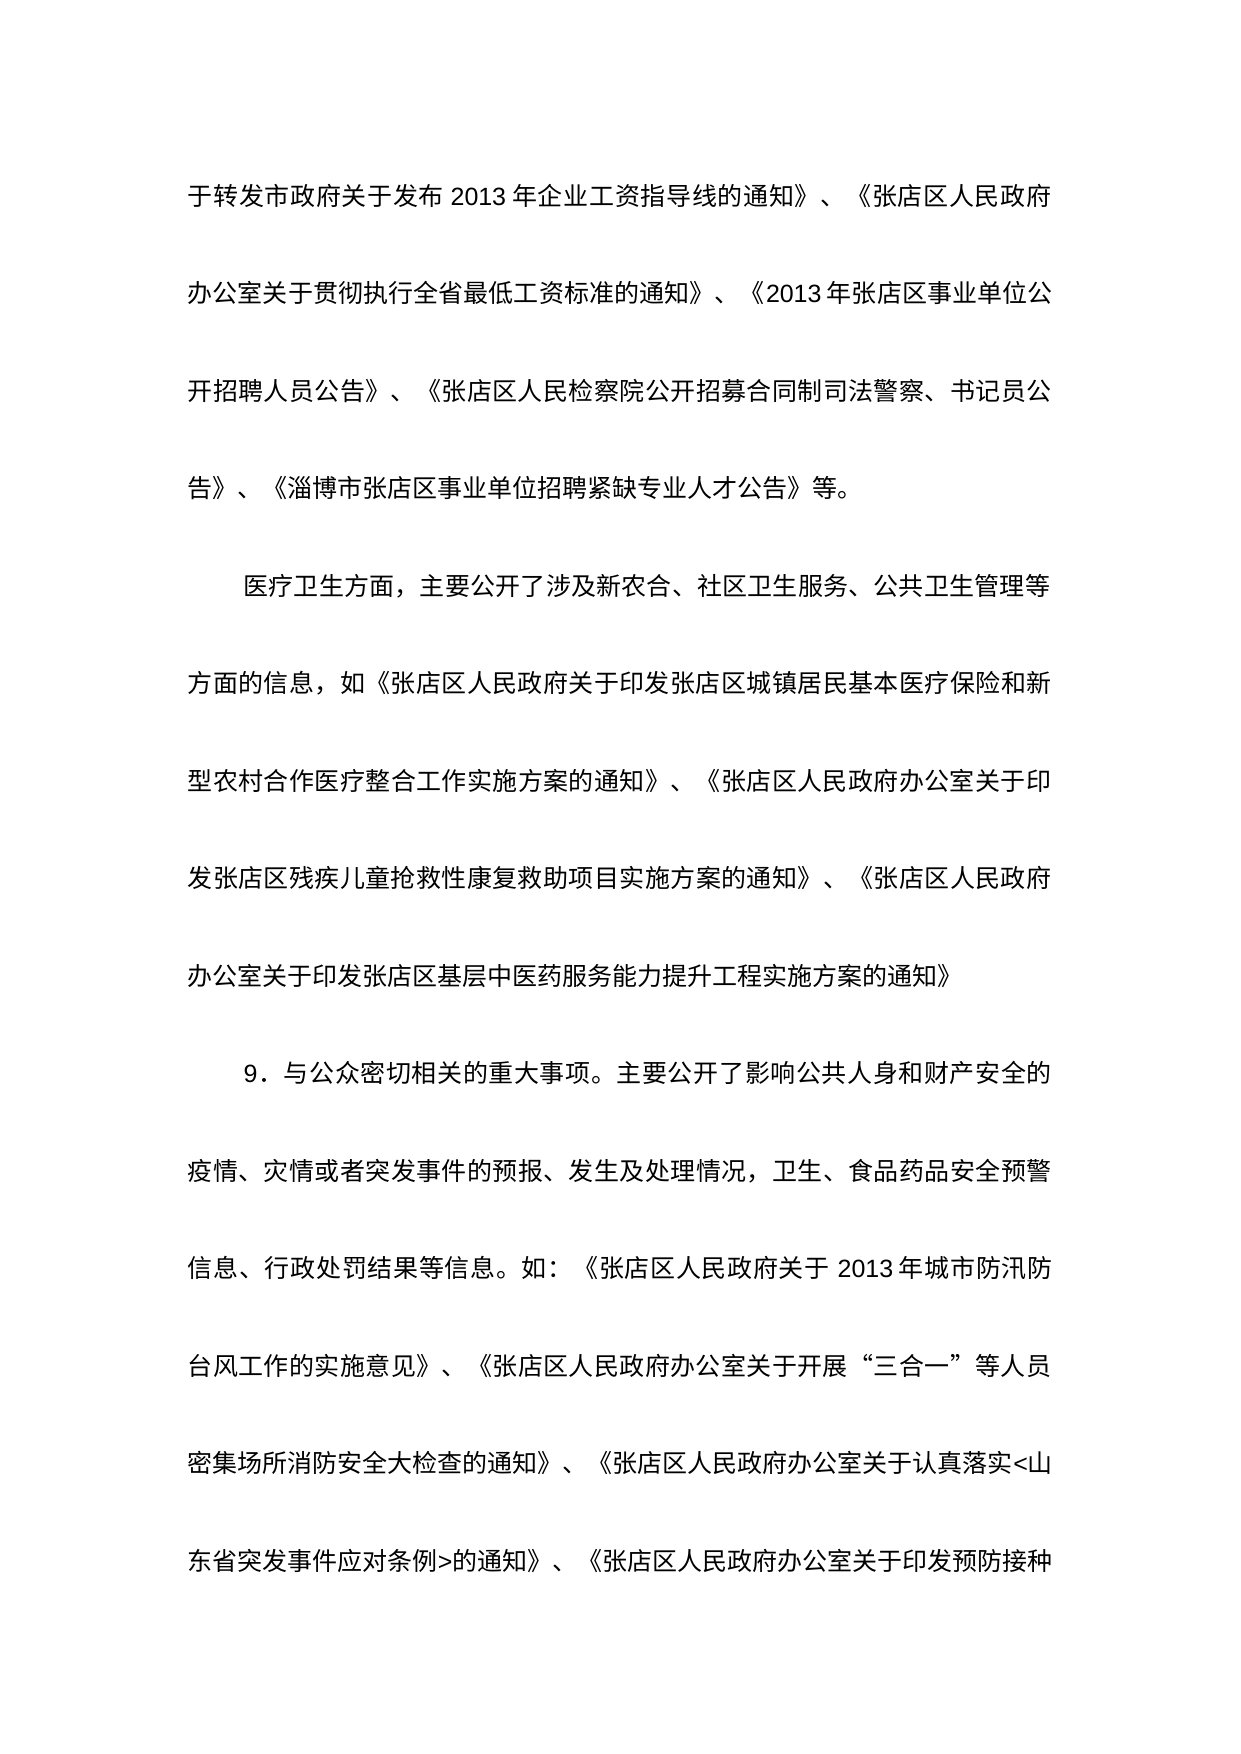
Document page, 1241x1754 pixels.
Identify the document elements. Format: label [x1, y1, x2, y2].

text [187, 162, 1053, 1592]
